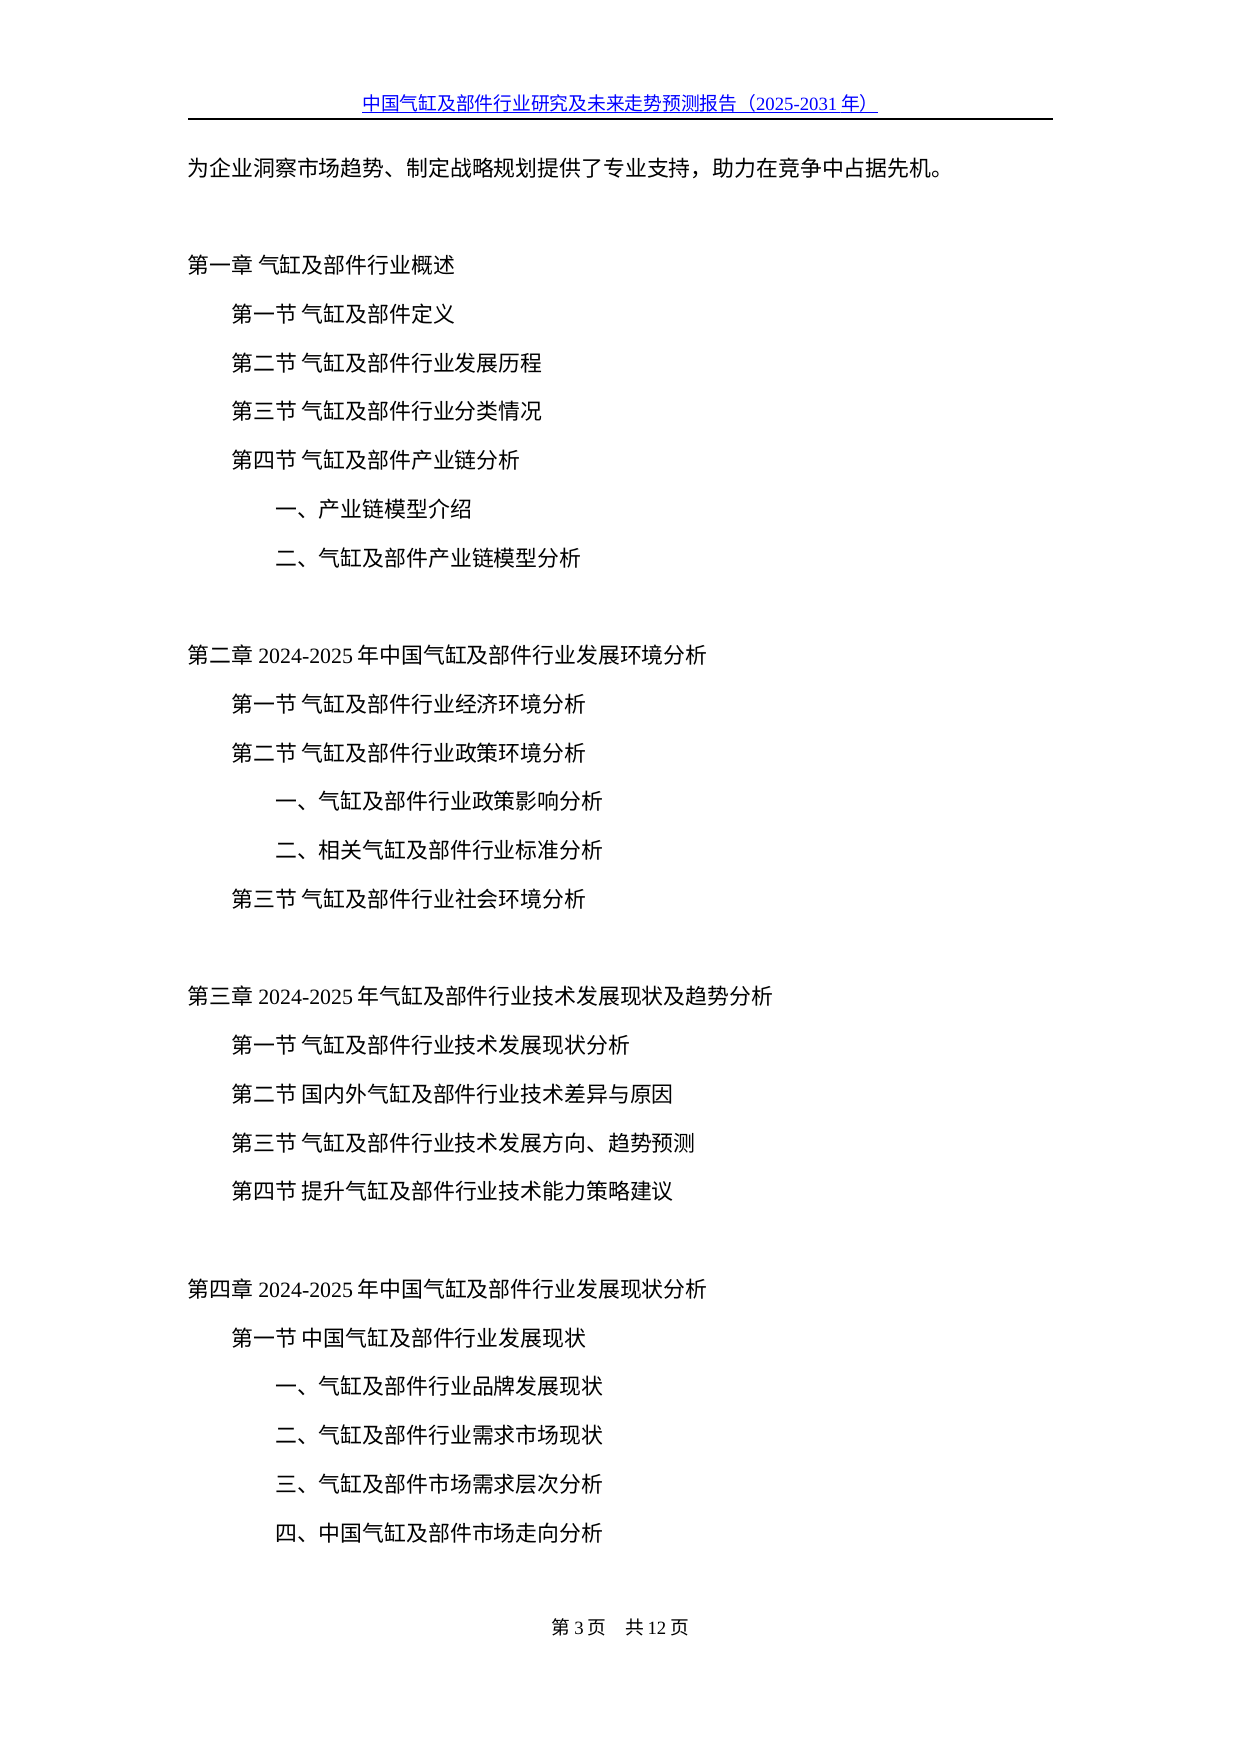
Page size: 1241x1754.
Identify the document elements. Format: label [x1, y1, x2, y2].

text [187, 150, 1053, 1548]
